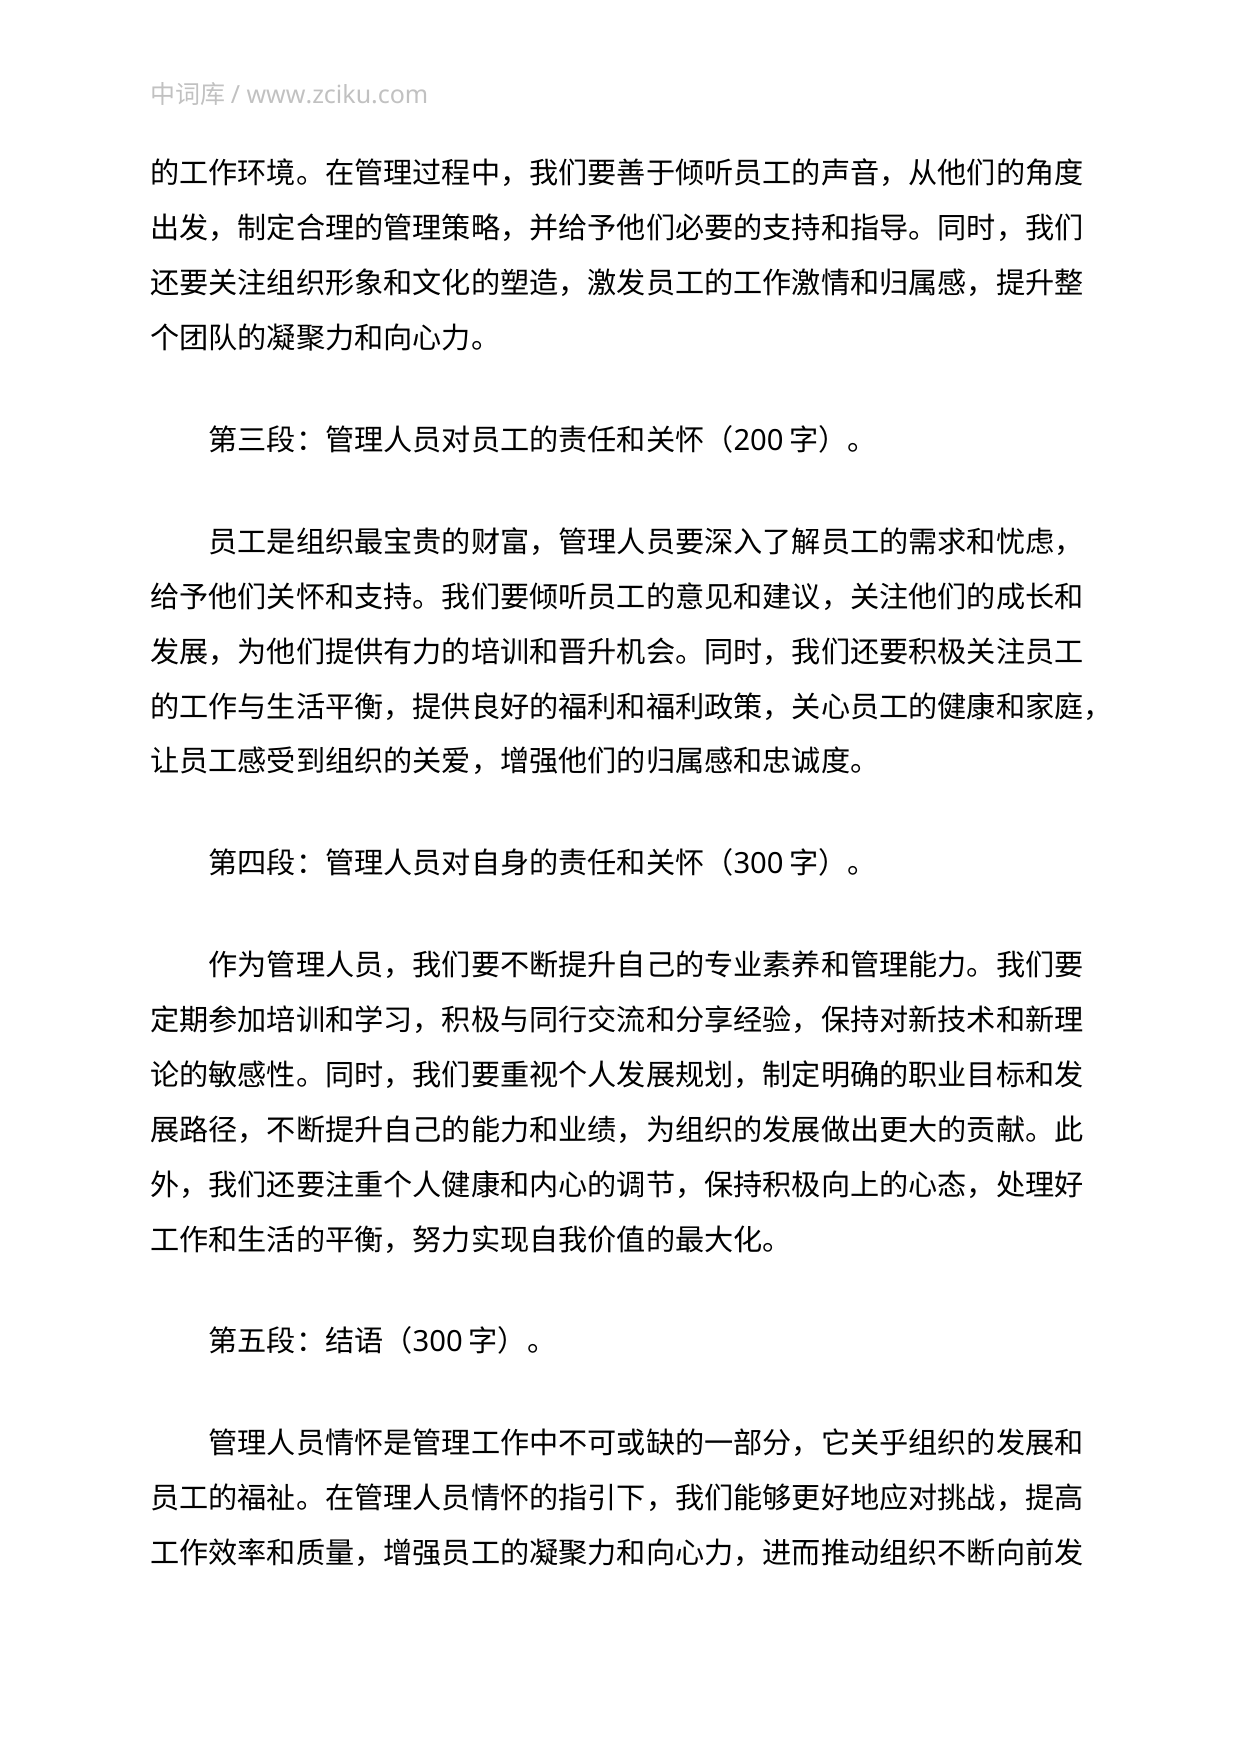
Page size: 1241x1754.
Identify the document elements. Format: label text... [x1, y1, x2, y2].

text 员工是组织最宝贵的财富，管理人员要深入了解员工的需求和忧虑，给予他们关怀和支持。我们要倾听员工的意见和建议，关注他们的成长和发展，为他们提供有力的培训和晋升机会。同时，我们还要积极关注员工的工作与生活平衡，提供良好的福利和福利政策，关心员工的健康和家庭，让员工感受到组织的关爱，增强他们的归属感和忠诚度。 [150, 518, 1090, 780]
text 第三段：管理人员对员工的责任和关怀（200字）。 [150, 416, 1090, 459]
text 第四段：管理人员对自身的责任和关怀（300字）。 [150, 840, 1090, 882]
text 第五段：结语（300字）。 [150, 1318, 1090, 1360]
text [150, 1420, 1090, 1572]
text 作为管理人员，我们要不断提升自己的专业素养和管理能力。我们要定期参加培训和学习，积极与同行交流和分享经验，保持对新技术和新理论的敏感性。同时，我们要重视个人发展规划，制定明确的职业目标和发展路径，不断提升自己的能力和业绩，为组织的发展做出更大的贡献。此外，我们还要注重个人健康和内心的调节，保持积极向上的心态，处理好工作和生活的平衡，努力实现自我价值的最大化。 [150, 942, 1090, 1258]
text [150, 150, 1090, 357]
